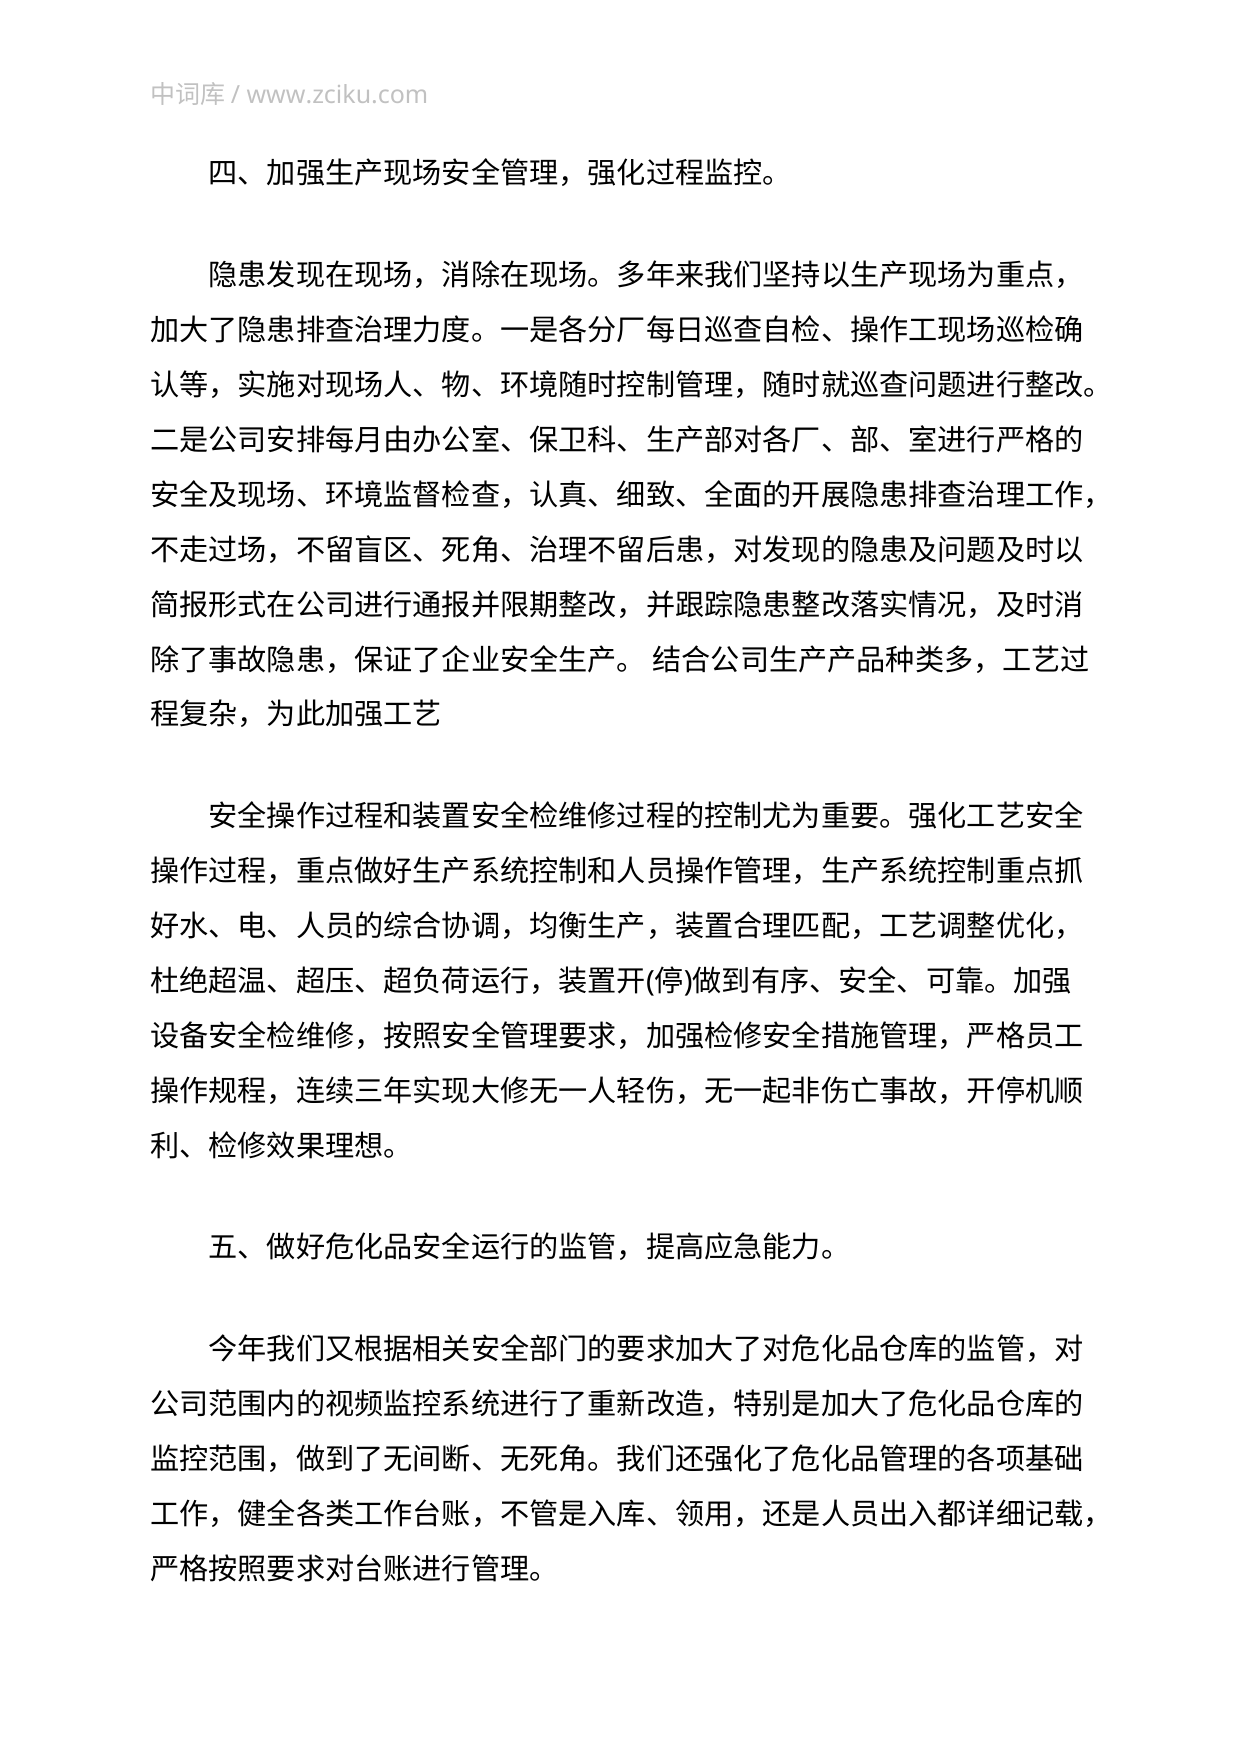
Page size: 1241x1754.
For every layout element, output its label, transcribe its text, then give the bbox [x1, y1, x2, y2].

text 今年我们又根据相关安全部门的要求加大了对危化品仓库的监管，对公司范围内的视频监控系统进行了重新改造，特别是加大了危化品仓库的监控范围，做到了无间断、无死角。我们还强化了危化品管理的各项基础工作，健全各类工作台账，不管是入库、领用，还是人员出入都详细记载，严格按照要求对台账进行管理。 [150, 1326, 1090, 1588]
text 五、做好危化品安全运行的监管，提高应急能力。 [150, 1224, 1090, 1266]
text 安全操作过程和装置安全检维修过程的控制尤为重要。强化工艺安全操作过程，重点做好生产系统控制和人员操作管理，生产系统控制重点抓好水、电、人员的综合协调，均衡生产，装置合理匹配，工艺调整优化，杜绝超温、超压、超负荷运行，装置开(停)做到有序、安全、可靠。加强设备安全检维修，按照安全管理要求，加强检修安全措施管理，严格员工操作规程，连续三年实现大修无一人轻伤，无一起非伤亡事故，开停机顺利、检修效果理想。 [150, 793, 1090, 1164]
text 隐患发现在现场，消除在现场。多年来我们坚持以生产现场为重点，加大了隐患排查治理力度。一是各分厂每日巡查自检、操作工现场巡检确认等，实施对现场人、物、环境随时控制管理，随时就巡查问题进行整改。二是公司安排每月由办公室、保卫科、生产部对各厂、部、室进行严格的安全及现场、环境监督检查，认真、细致、全面的开展隐患排查治理工作，不走过场，不留盲区、死角、治理不留后患，对发现的隐患及问题及时以简报形式在公司进行通报并限期整改，并跟踪隐患整改落实情况，及时消除了事故隐患，保证了企业安全生产。 结合公司生产产品种类多，工艺过程复杂，为此加强工艺 [150, 252, 1090, 733]
text 四、加强生产现场安全管理，强化过程监控。 [150, 150, 1090, 192]
